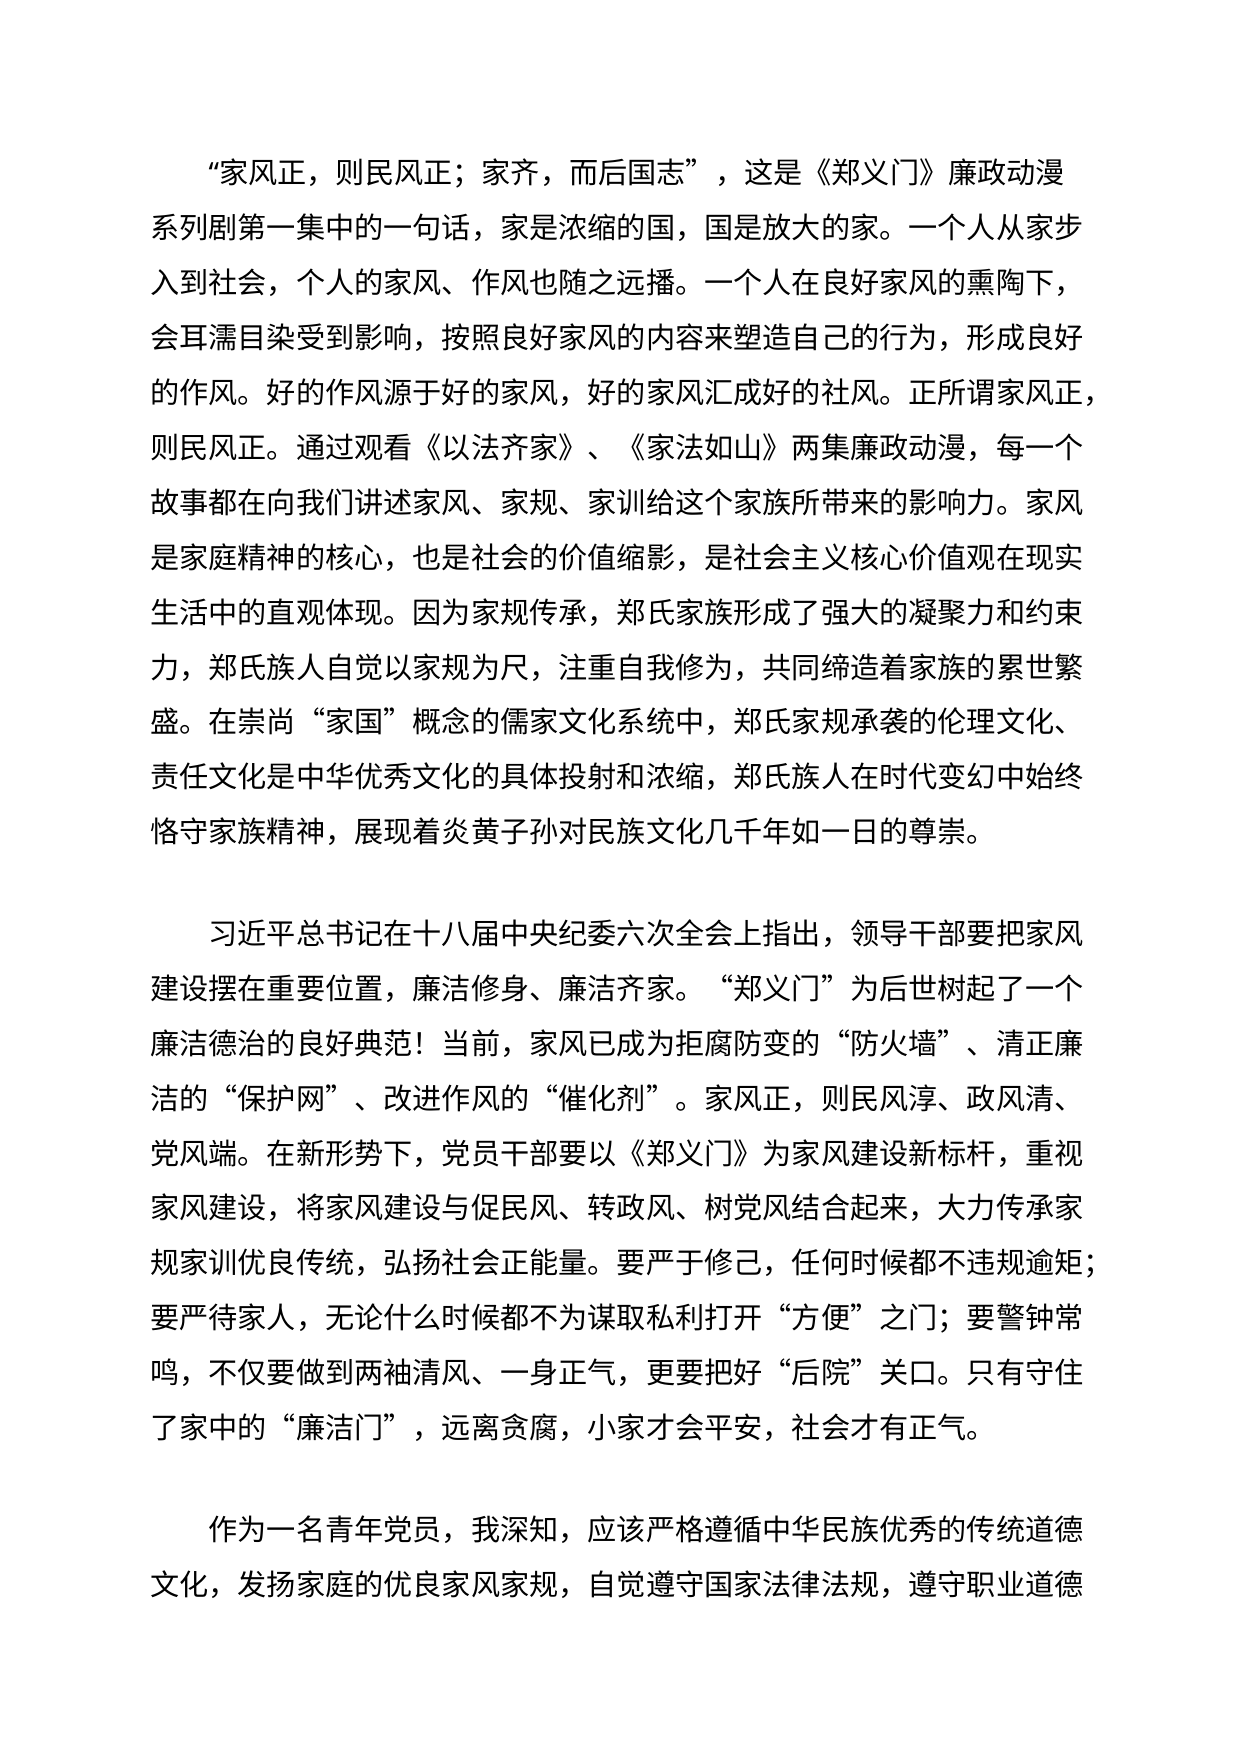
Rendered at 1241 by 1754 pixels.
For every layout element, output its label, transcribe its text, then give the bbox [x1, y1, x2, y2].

text “家风正，则民风正；家齐，而后国志”，这是《郑义门》廉政动漫系列剧第一集中的一句话，家是浓缩的国，国是放大的家。一个人从家步入到社会，个人的家风、作风也随之远播。一个人在良好家风的熏陶下，会耳濡目染受到影响，按照良好家风的内容来塑造自己的行为，形成良好的作风。好的作风源于好的家风，好的家风汇成好的社风。正所谓家风正，则民风正。通过观看《以法齐家》、《家法如山》两集廉政动漫，每一个故事都在向我们讲述家风、家规、家训给这个家族所带来的影响力。家风是家庭精神的核心，也是社会的价值缩影，是社会主义核心价值观在现实生活中的直观体现。因为家规传承，郑氏家族形成了强大的凝聚力和约束力，郑氏族人自觉以家规为尺，注重自我修为，共同缔造着家族的累世繁盛。在崇尚“家国”概念的儒家文化系统中，郑氏家规承袭的伦理文化、责任文化是中华优秀文化的具体投射和浓缩，郑氏族人在时代变幻中始终恪守家族精神，展现着炎黄子孙对民族文化几千年如一日的尊崇。 [150, 150, 1090, 851]
text 习近平总书记在十八届中央纪委六次全会上指出，领导干部要把家风建设摆在重要位置，廉洁修身、廉洁齐家。“郑义门”为后世树起了一个廉洁德治的良好典范！当前，家风已成为拒腐防变的“防火墙”、清正廉洁的“保护网”、改进作风的“催化剂”。家风正，则民风淳、政风清、党风端。在新形势下，党员干部要以《郑义门》为家风建设新标杆，重视家风建设，将家风建设与促民风、转政风、树党风结合起来，大力传承家规家训优良传统，弘扬社会正能量。要严于修己，任何时候都不违规逾矩；要严待家人，无论什么时候都不为谋取私利打开“方便”之门；要警钟常鸣，不仅要做到两袖清风、一身正气，更要把好“后院”关口。只有守住了家中的“廉洁门”，远离贪腐，小家才会平安，社会才有正气。 [150, 911, 1090, 1447]
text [150, 1506, 1090, 1604]
